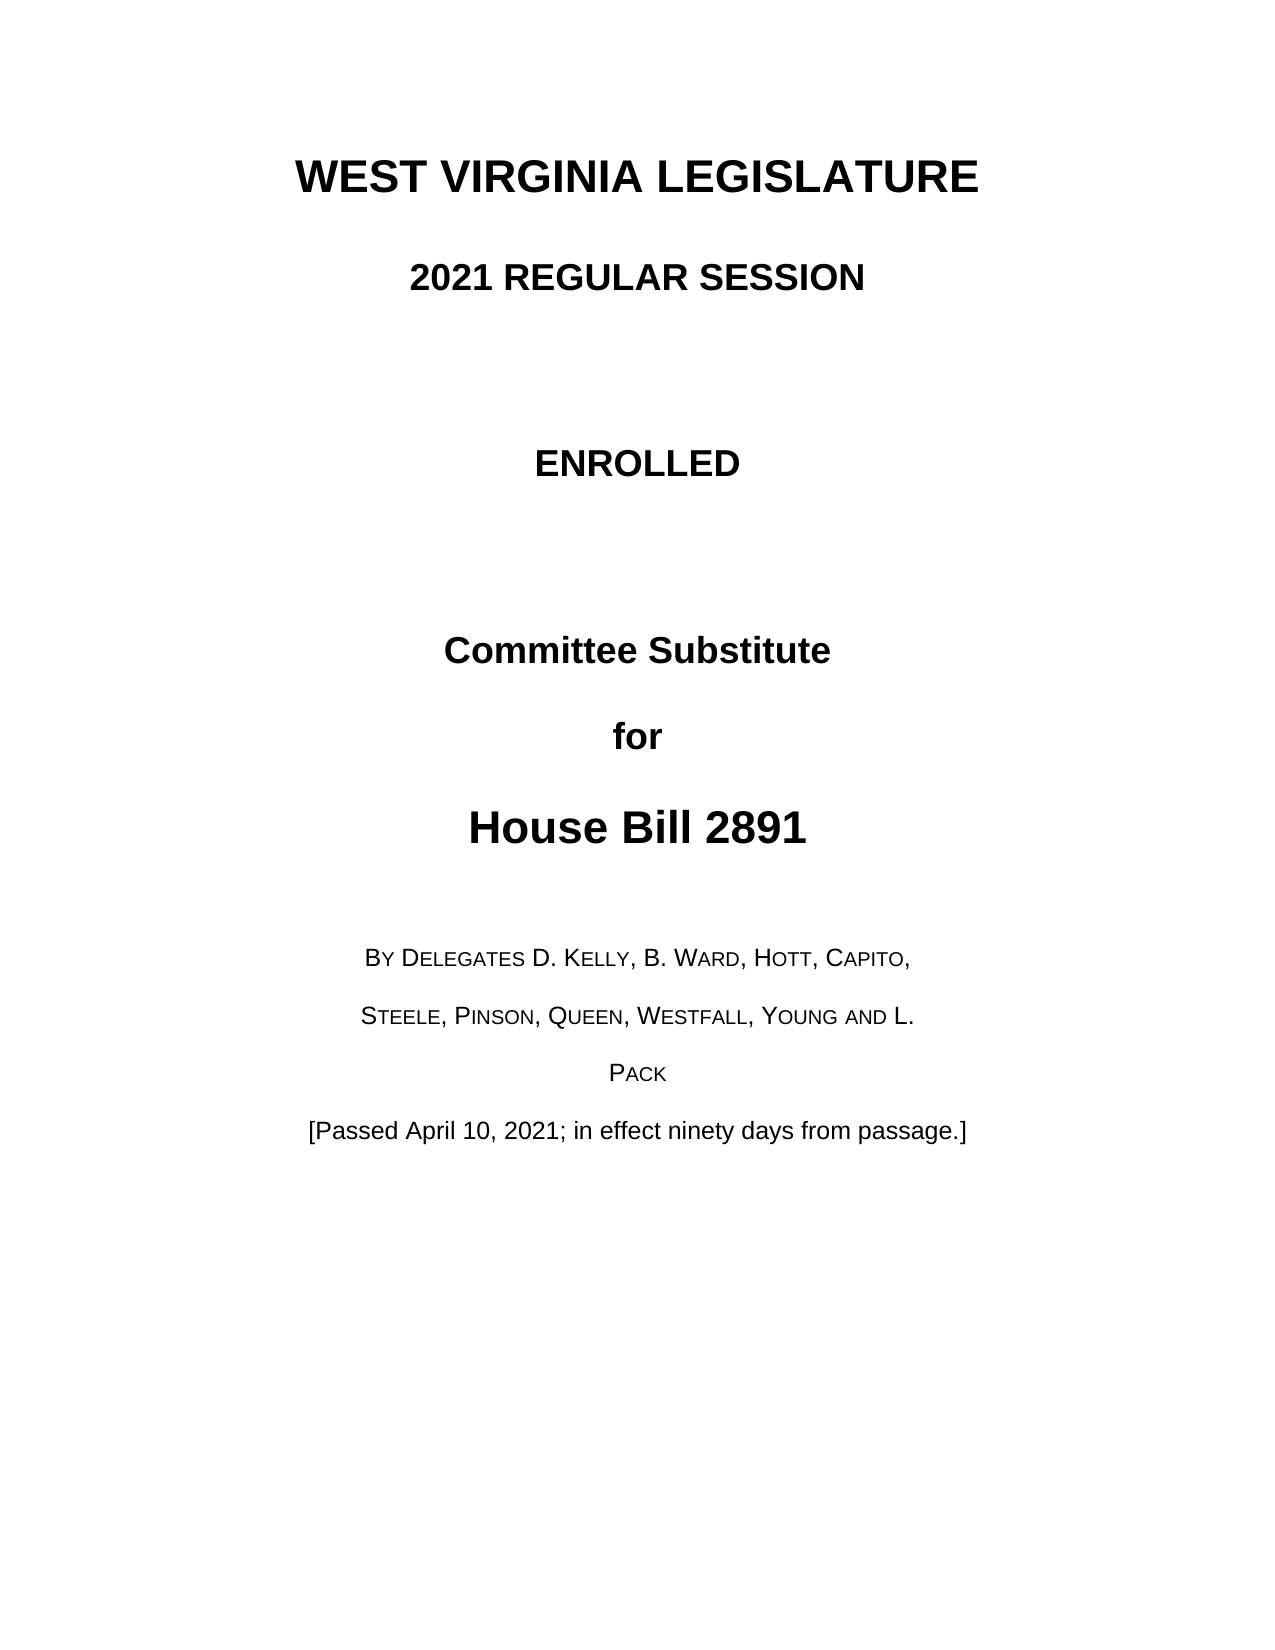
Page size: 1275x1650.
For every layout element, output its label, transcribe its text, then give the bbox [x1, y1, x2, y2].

title for [150, 714, 1125, 757]
text By Delegates D. Kelly, B. Ward, Hott, Capito, Steele, Pinson, Queen, Westfall, Young and L. Pack [337, 943, 937, 1087]
title WEST virginia legislature [150, 150, 1125, 203]
title 2021 regular session [150, 255, 1125, 298]
title ENROLLED [150, 442, 1125, 485]
text Bill [150, 800, 1125, 853]
text [] [150, 1116, 1125, 1144]
